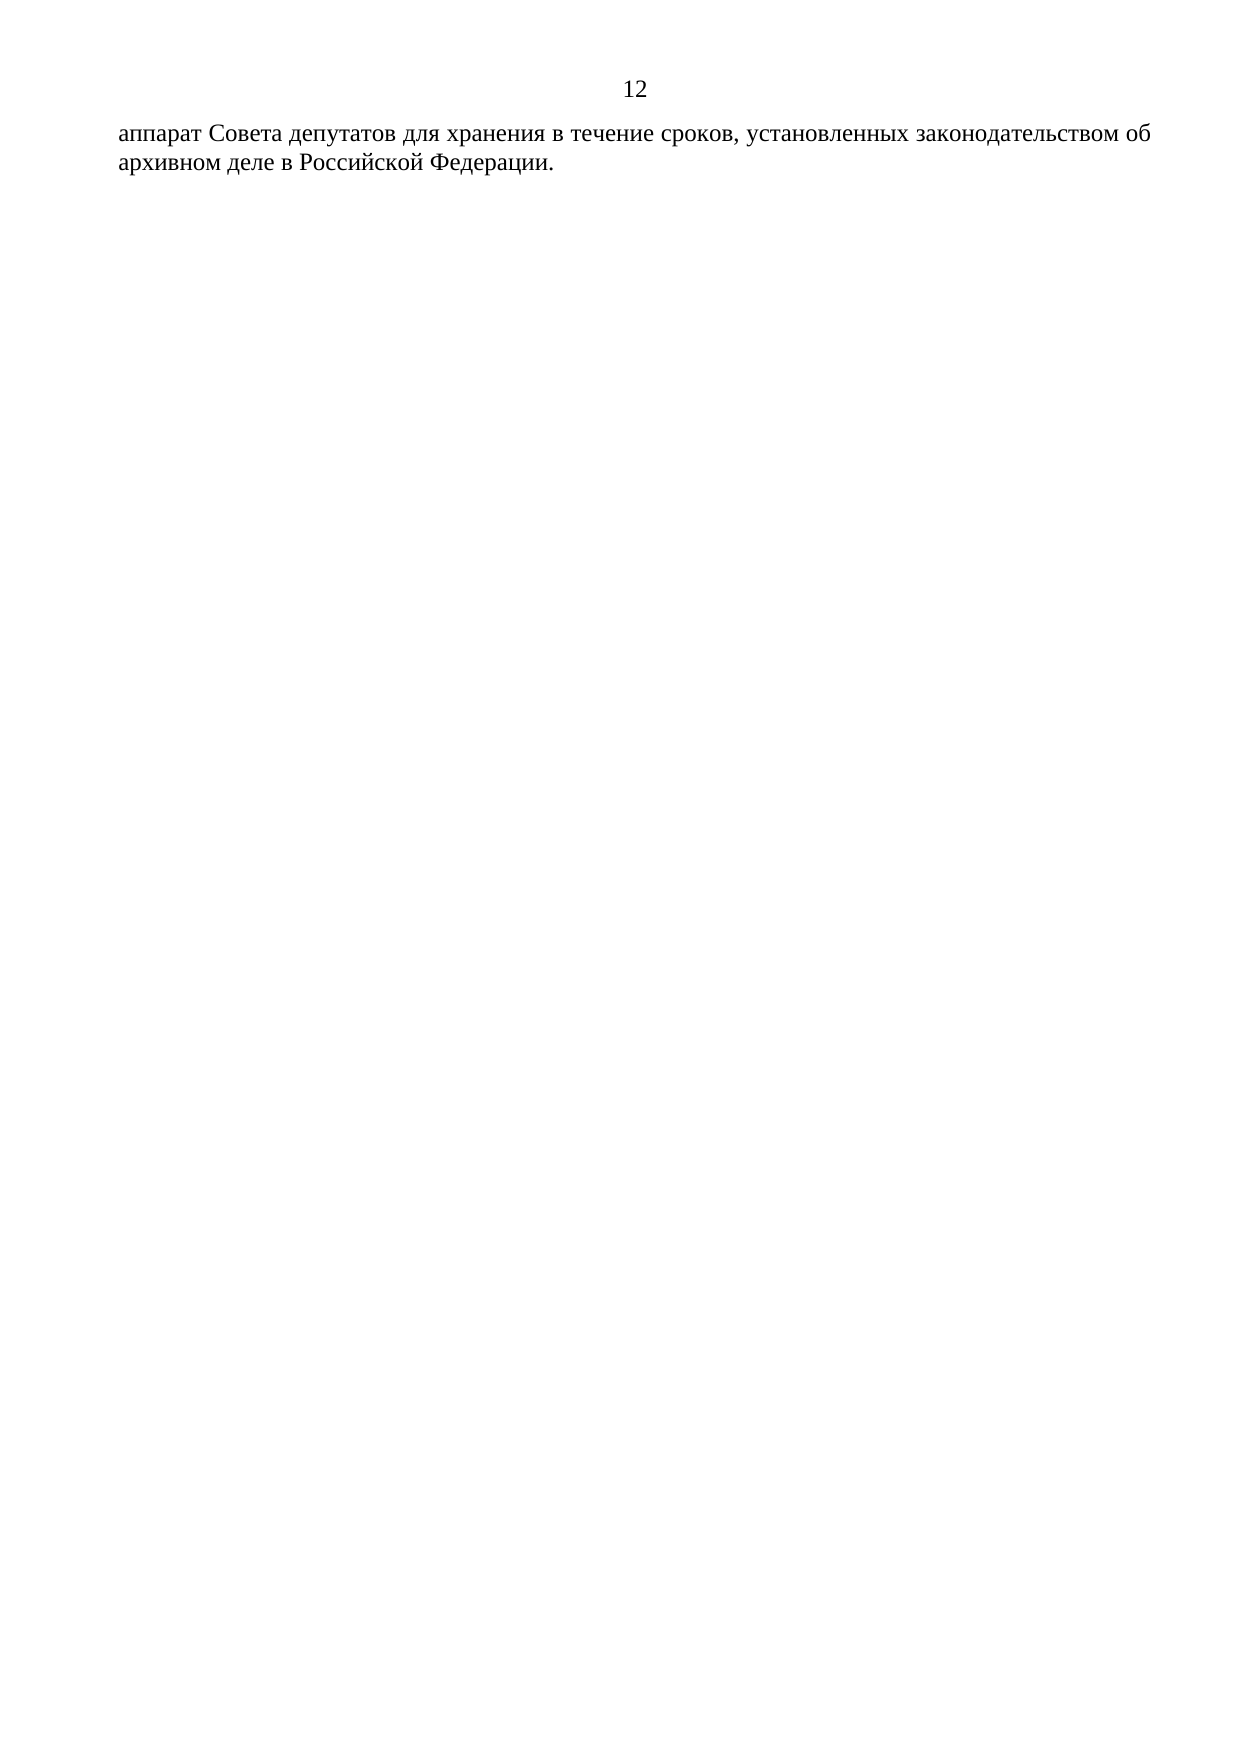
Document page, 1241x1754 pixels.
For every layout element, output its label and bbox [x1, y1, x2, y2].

text [118, 118, 1152, 176]
